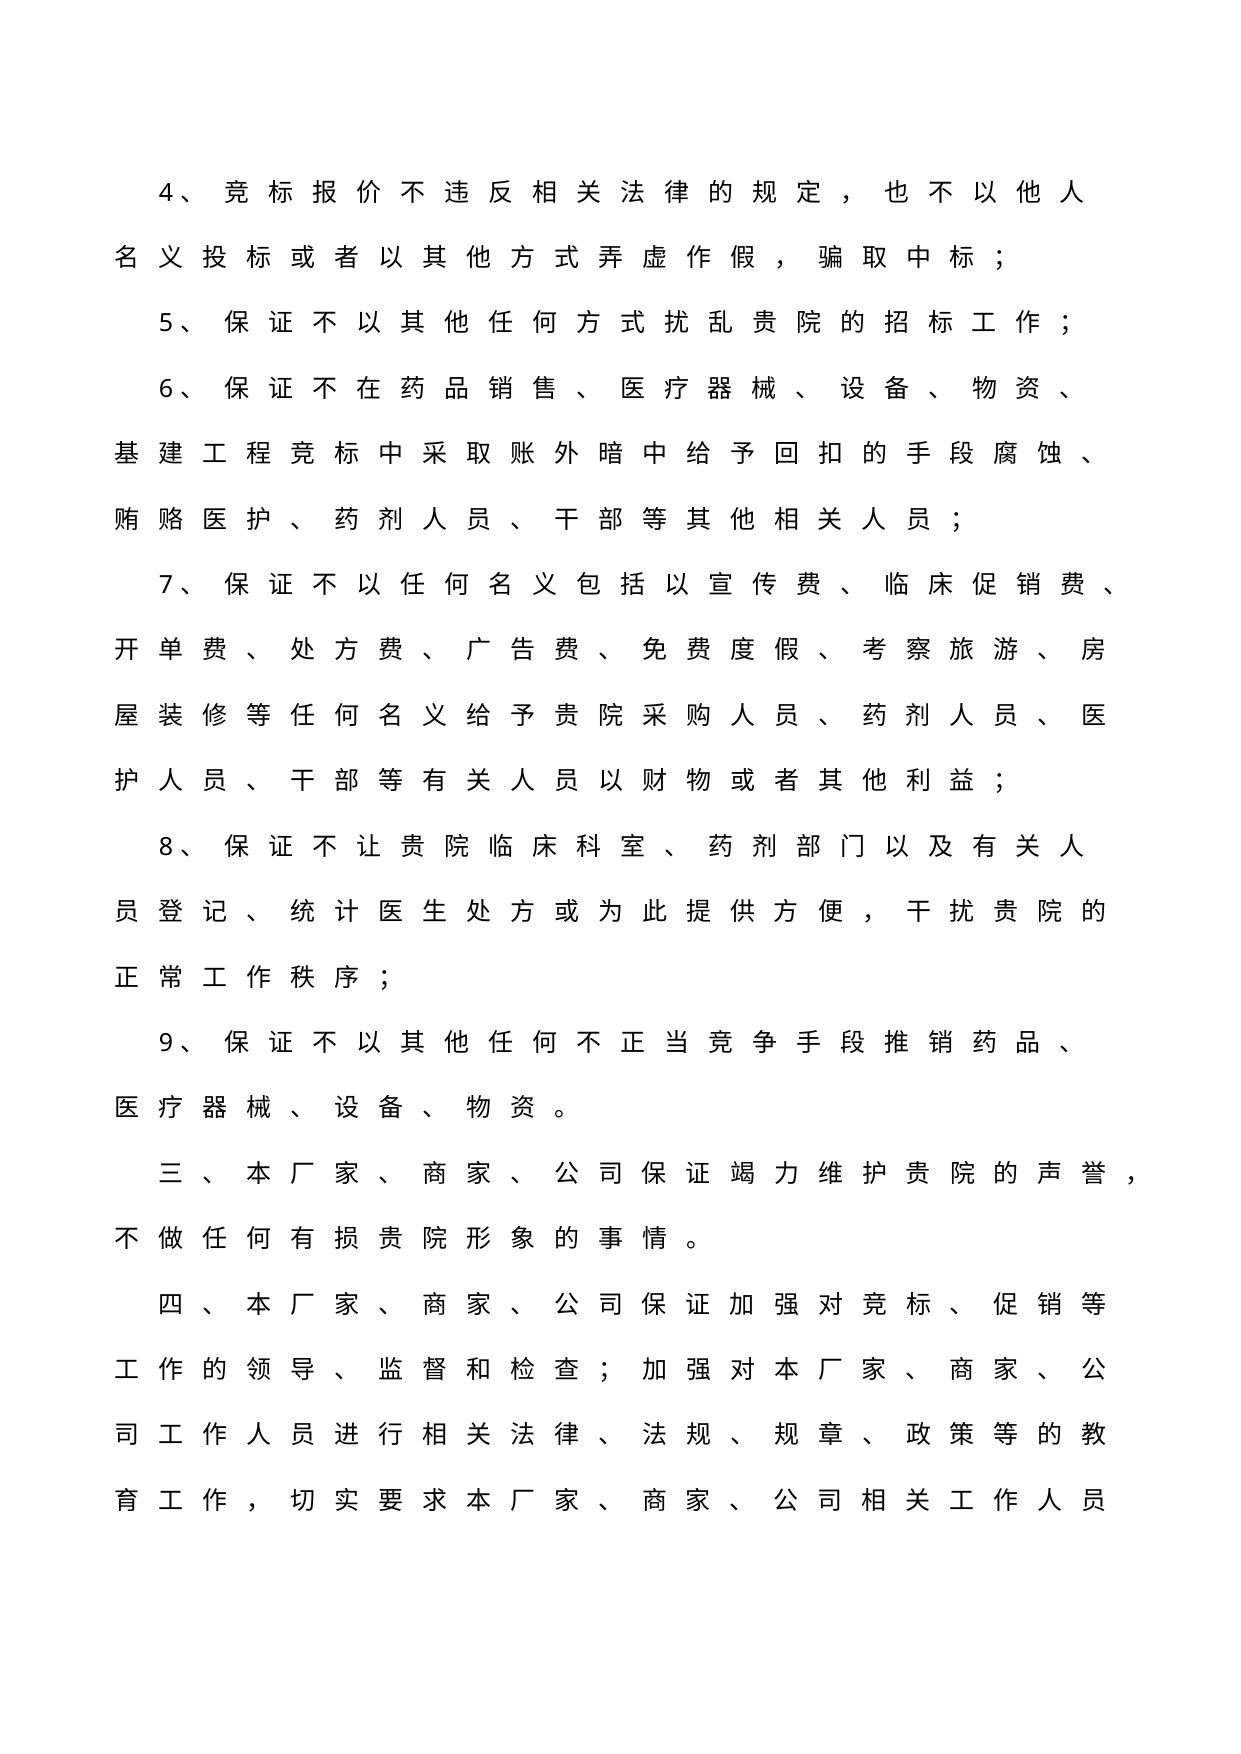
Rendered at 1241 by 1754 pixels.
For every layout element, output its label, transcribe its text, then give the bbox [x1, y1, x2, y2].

text 8、保证不让贵院临床科室、药剂部门以及有关人员登记、统计医生处方或为此提供方便，干扰贵院的正常工作秩序； [114, 812, 1126, 1008]
text 9、保证不以其他任何不正当竞争手段推销药品、医疗器械、设备、物资。 [114, 1008, 1126, 1139]
text 4、竞标报价不违反相关法律的规定，也不以他人名义投标或者以其他方式弄虚作假，骗取中标； [114, 157, 1126, 288]
text 5、保证不以其他任何方式扰乱贵院的招标工作； [114, 288, 1126, 354]
text 6、保证不在药品销售、医疗器械、设备、物资、基建工程竞标中采取账外暗中给予回扣的手段腐蚀、贿赂医护、药剂人员、干部等其他相关人员； [114, 354, 1126, 550]
text 7、保证不以任何名义包括以宣传费、临床促销费、开单费、处方费、广告费、免费度假、考察旅游、房屋装修等任何名义给予贵院采购人员、药剂人员、医护人员、干部等有关人员以财物或者其他利益； [114, 550, 1126, 812]
text 三、本厂家、商家、公司保证竭力维护贵院的声誉，不做任何有损贵院形象的事情。 [114, 1139, 1126, 1269]
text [114, 1269, 1126, 1531]
